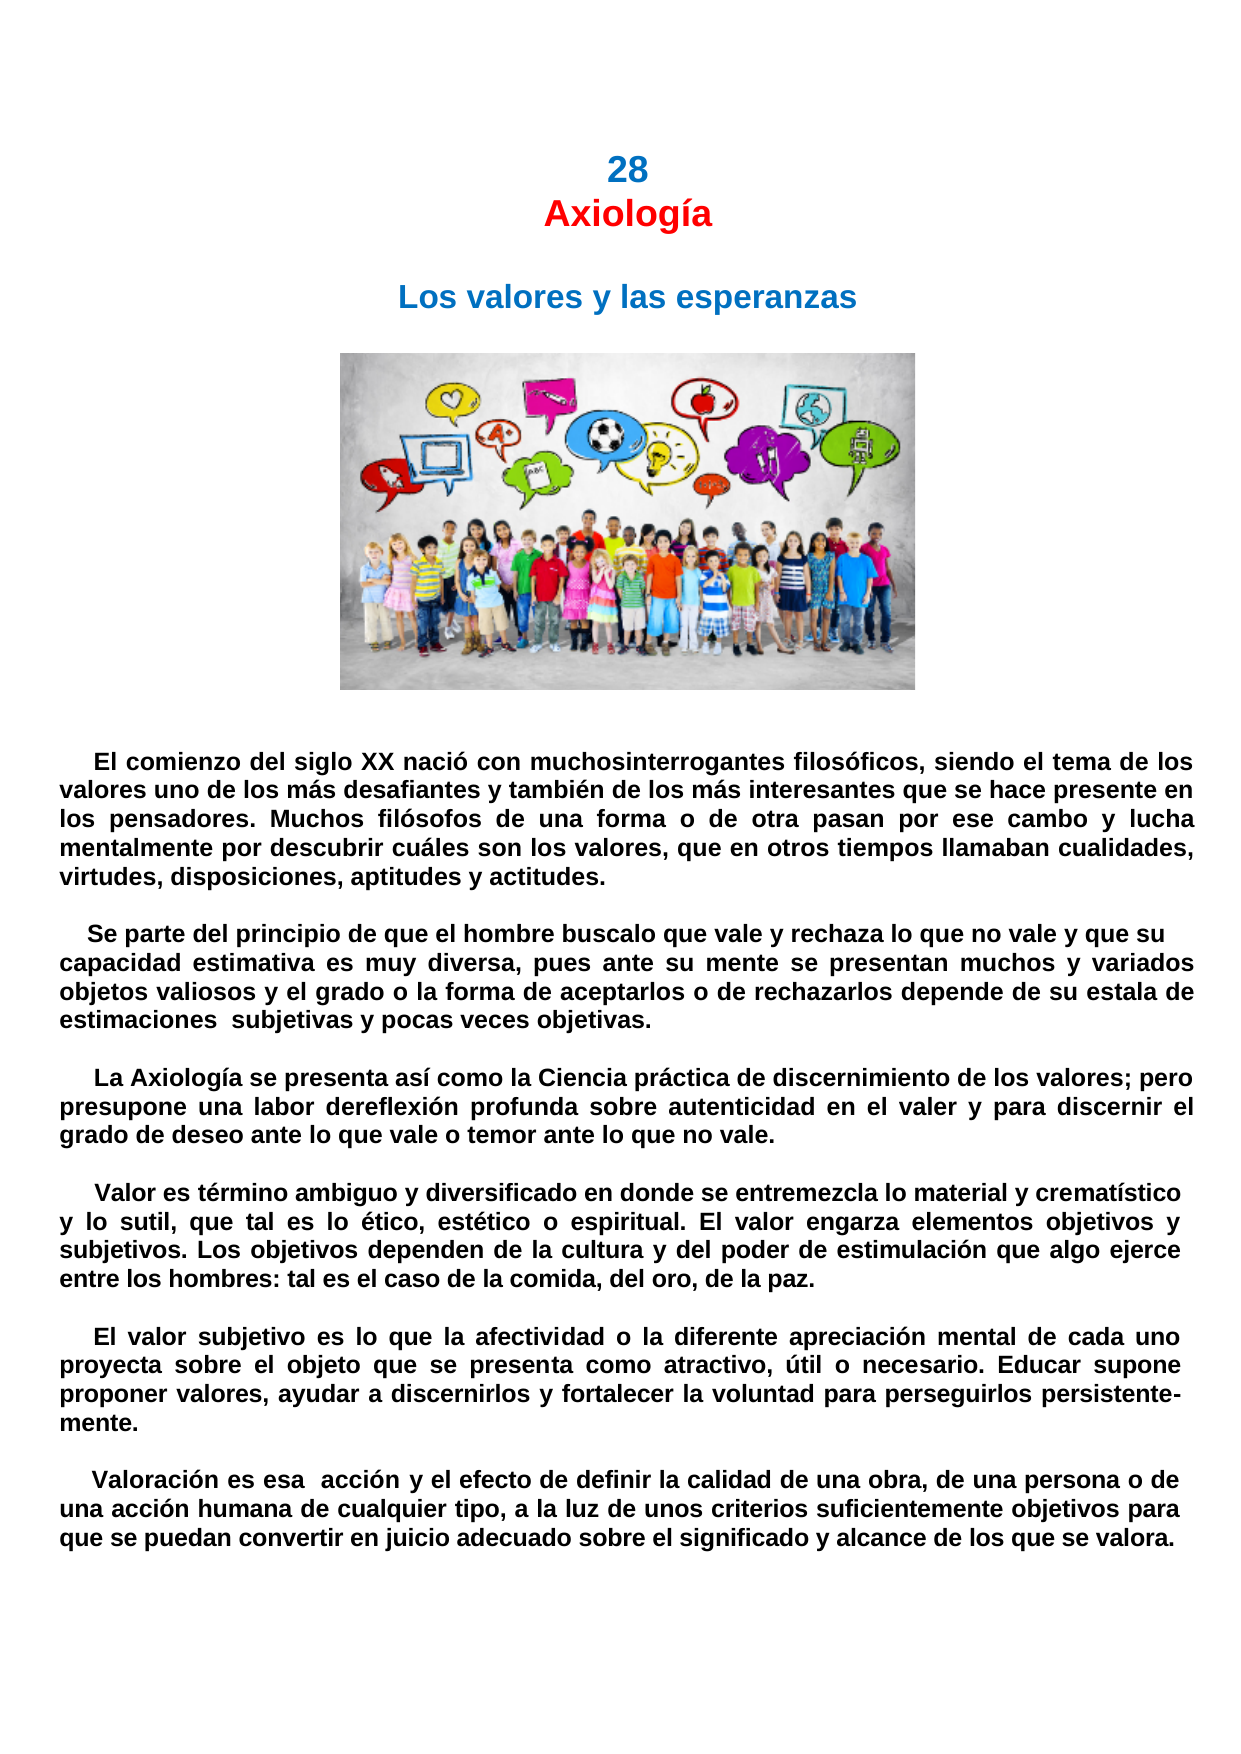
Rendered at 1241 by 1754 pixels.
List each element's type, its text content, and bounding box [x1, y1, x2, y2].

text 28 [59, 148, 1196, 191]
text Los valores y las esperanzas [59, 277, 1196, 315]
text Axiología [59, 191, 1196, 234]
text Se parte del principio de que el hombre buscalo que vale y rechaza lo que no vale y que su [59, 919, 1196, 948]
picture [340, 353, 915, 690]
text Valor es término ambiguo y diversificado en donde se entremezcla lo material y crematístico y lo sutil, que tal es lo ético, estético o espiritual. El valor engarza elementos objetivos y subjetivos. Los objetivos dependen de la cultura y del poder de estimulación que algo ejerce entre los hombres: tal es el caso de la comida, del oro, de la paz. [59, 1178, 1181, 1293]
text El comienzo del siglo XX nació con muchosinterrogantes filosóficos, siendo el tema de los valores uno de los más desafiantes y también de los más interesantes que se hace presente en los pensadores. Muchos filósofos de una forma o de otra pasan por ese cambo y lucha mentalmente por descubrir cuáles son los valores, que en otros tiempos llamaban cualidades, virtudes, disposiciones, aptitudes y actitudes. [59, 747, 1196, 891]
text La Axiología se presenta así como la Ciencia práctica de discernimiento de los valores; pero presupone una labor dereflexión profunda sobre autenticidad en el valer y para discernir el grado de deseo ante lo que vale o temor ante lo que no vale. [59, 1063, 1196, 1149]
text El valor subjetivo es lo que la afectividad o la diferente apreciación mental de cada uno proyecta sobre el objeto que se presenta como atractivo, útil o necesario. Educar supone proponer valores, ayudar a discernirlos y fortalecer la voluntad para perseguirlos persistentemente. [59, 1322, 1181, 1437]
text Valoración es esa acción y el efecto de definir la calidad de una obra, de una persona o de una acción humana de cualquier tipo, a la luz de unos criterios suficientemente objetivos para que se puedan convertir en juicio adecuado sobre el significado y alcance de los que se valora. [59, 1466, 1181, 1552]
text capacidad estimativa es muy diversa, pues ante su mente se presentan muchos y variados objetos valiosos y el grado o la forma de aceptarlos o de rechazarlos depende de su estala de estimaciones subjetivas y pocas veces objetivas. [59, 948, 1196, 1034]
